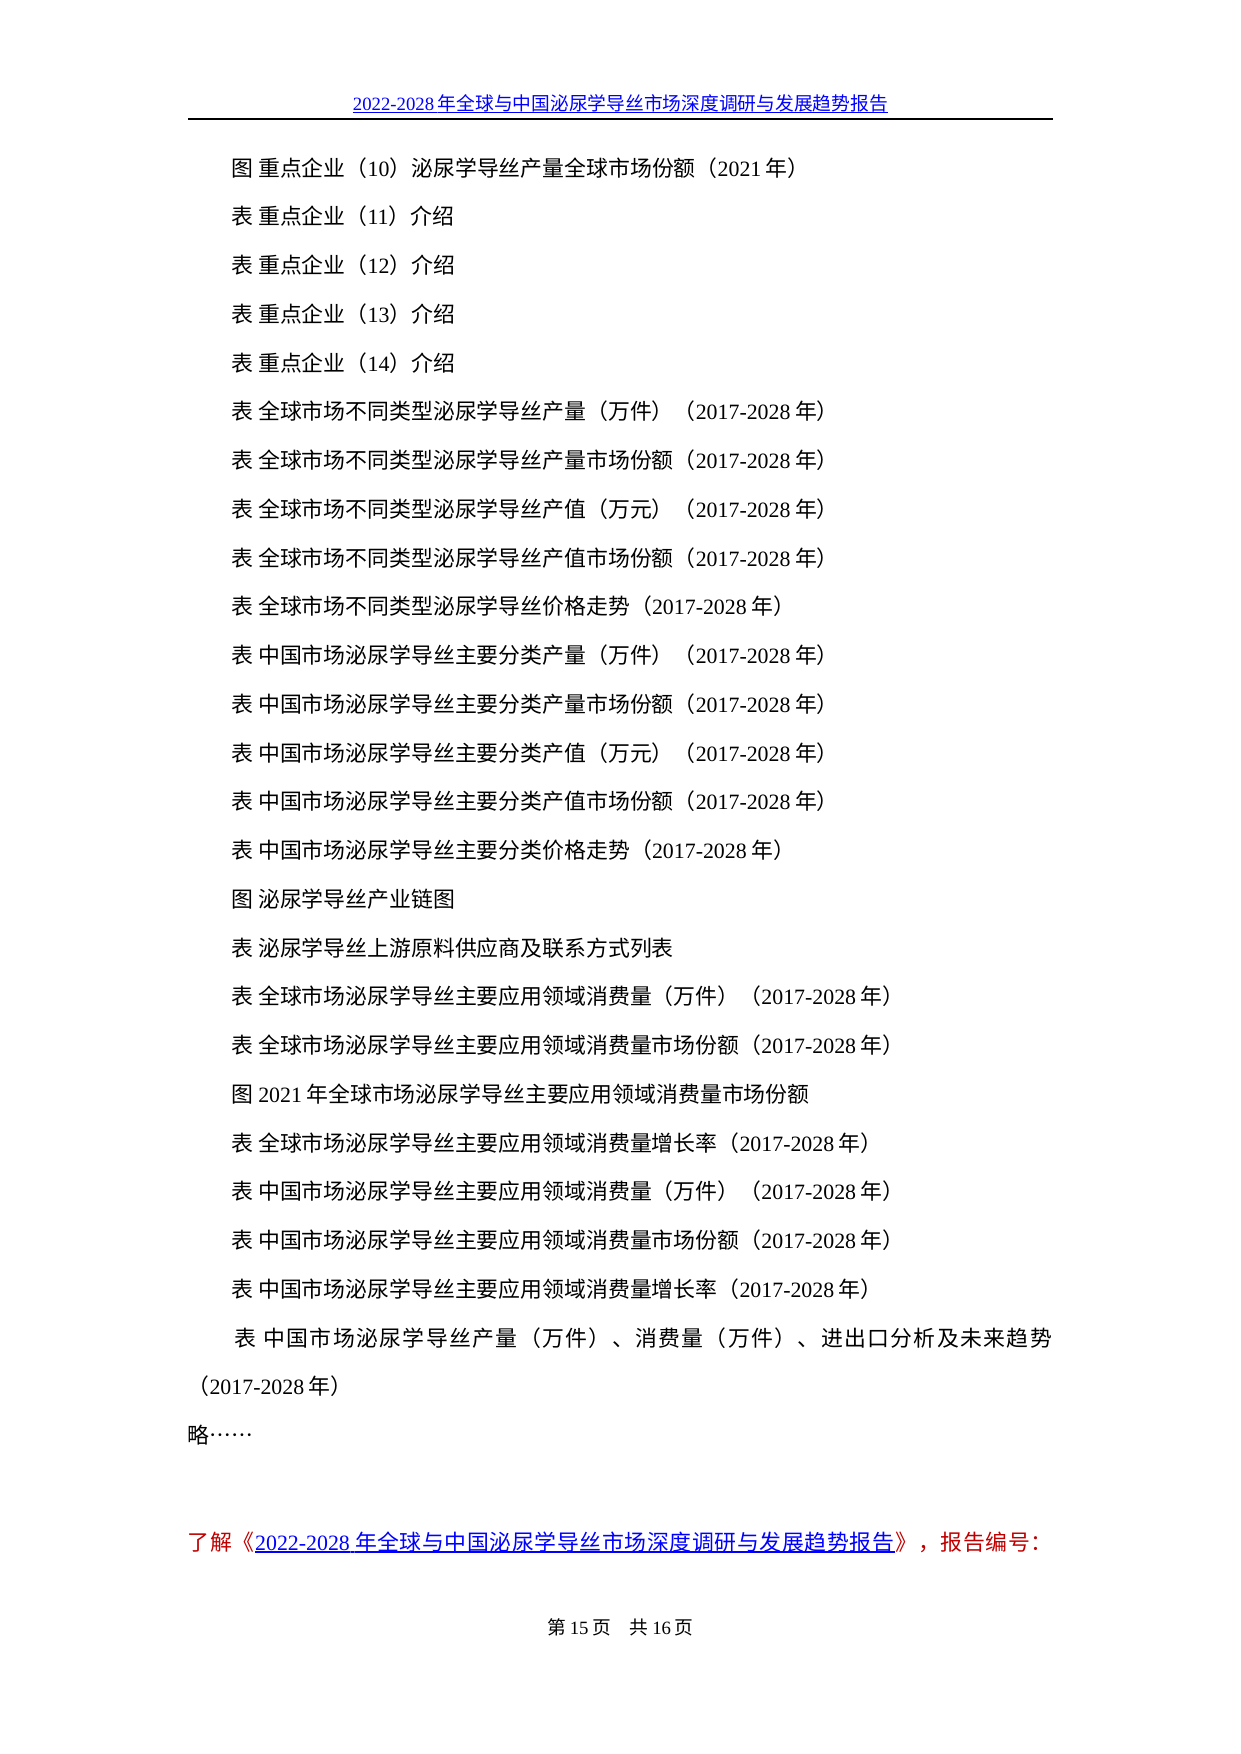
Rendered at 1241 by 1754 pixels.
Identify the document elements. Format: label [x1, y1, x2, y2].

text [187, 150, 1053, 1450]
text [187, 1524, 1053, 1557]
